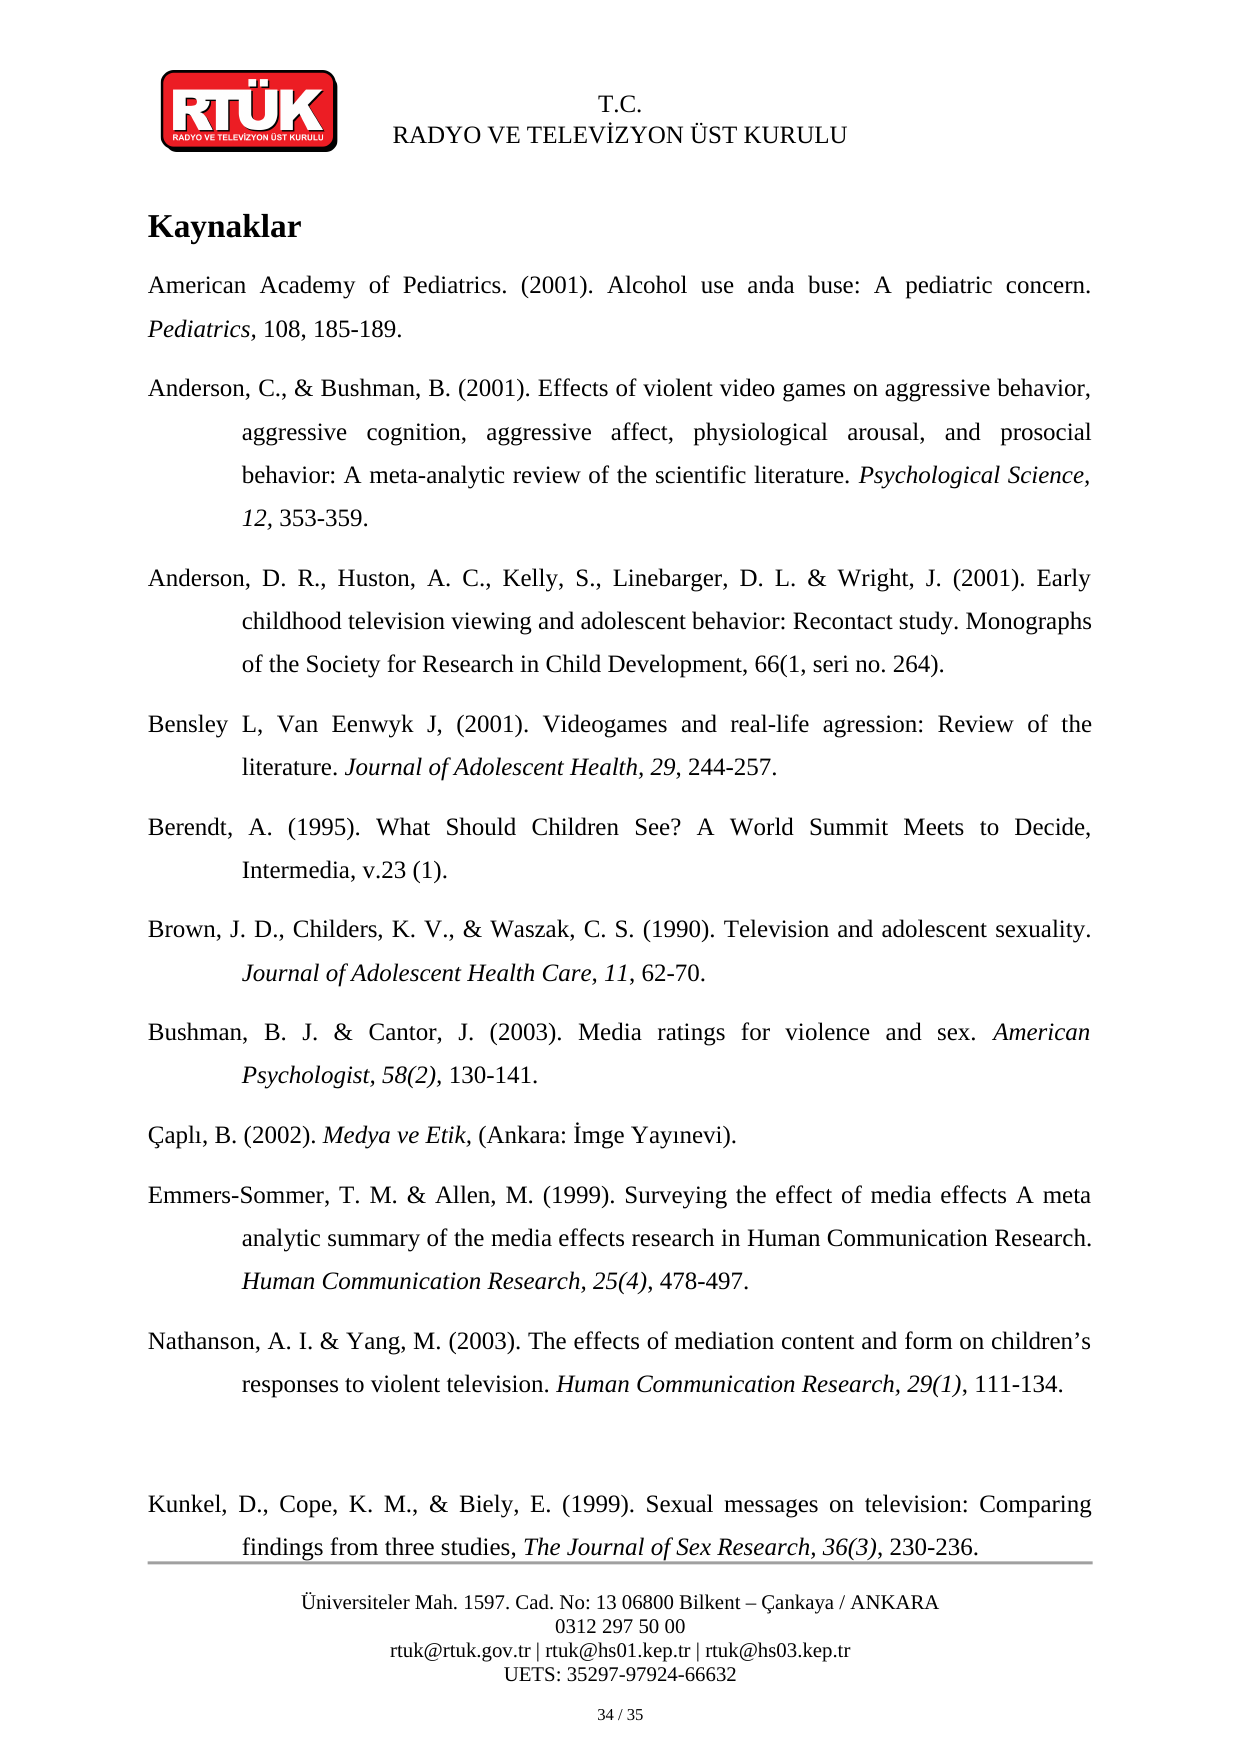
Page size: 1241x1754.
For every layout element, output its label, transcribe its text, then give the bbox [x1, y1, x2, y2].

text American Academy of Pediatrics. (2001). Alcohol use anda buse: A pediatric concern. Pediatrics, 108, 185-189. [148, 271, 1093, 342]
text Çaplı, B. (2002). Medya ve Etik, (Ankara: İmge Yayınevi). [148, 1120, 1093, 1149]
text Nathanson, A. I. & Yang, M. (2003). The effects of mediation content and form on children’s responses to violent television. Human Communication Research, 29(1), 111-134. [148, 1326, 1093, 1398]
text Anderson, D. R., Huston, A. C., Kelly, S., Linebarger, D. L. & Wright, J. (2001). Early childhood television viewing and adolescent behavior: Recontact study. Monographs of the Society for Research in Child Development, 66(1, seri no. 264). [148, 563, 1093, 678]
text Brown, J. D., Childers, K. V., & Waszak, C. S. (1990). Television and adolescent sexuality. Journal of Adolescent Health Care, 11, 62-70. [148, 914, 1093, 986]
subtitle Kaynaklar [148, 207, 1093, 245]
picture [160, 70, 338, 152]
text Bushman, B. J. & Cantor, J. (2003). Media ratings for violence and sex. American Psychologist, 58(2), 130-141. [148, 1017, 1093, 1089]
text Kunkel, D., Cope, K. M., & Biely, E. (1999). Sexual messages on television: Comparing findings from three studies, The Journal of Sex Research, 36(3), 230-236. [148, 1489, 1093, 1561]
text Anderson, C., & Bushman, B. (2001). Effects of violent video games on aggressive behavior, aggressive cognition, aggressive affect, physiological arousal, and prosocial behavior: A meta-analytic review of the scientific literature. Psychological Science, 12, 353-359. [148, 373, 1093, 532]
text Berendt, A. (1995). What Should Children See? A World Summit Meets to Decide, Intermedia, v.23 (1). [148, 812, 1093, 883]
text Emmers-Sommer, T. M. & Allen, M. (1999). Surveying the effect of media effects A meta analytic summary of the media effects research in Human Communication Research. Human Communication Research, 25(4), 478-497. [148, 1180, 1093, 1295]
text Bensley L, Van Eenwyk J, (2001). Videogames and real-life agression: Review of the literature. Journal of Adolescent Health, 29, 244-257. [148, 709, 1093, 781]
